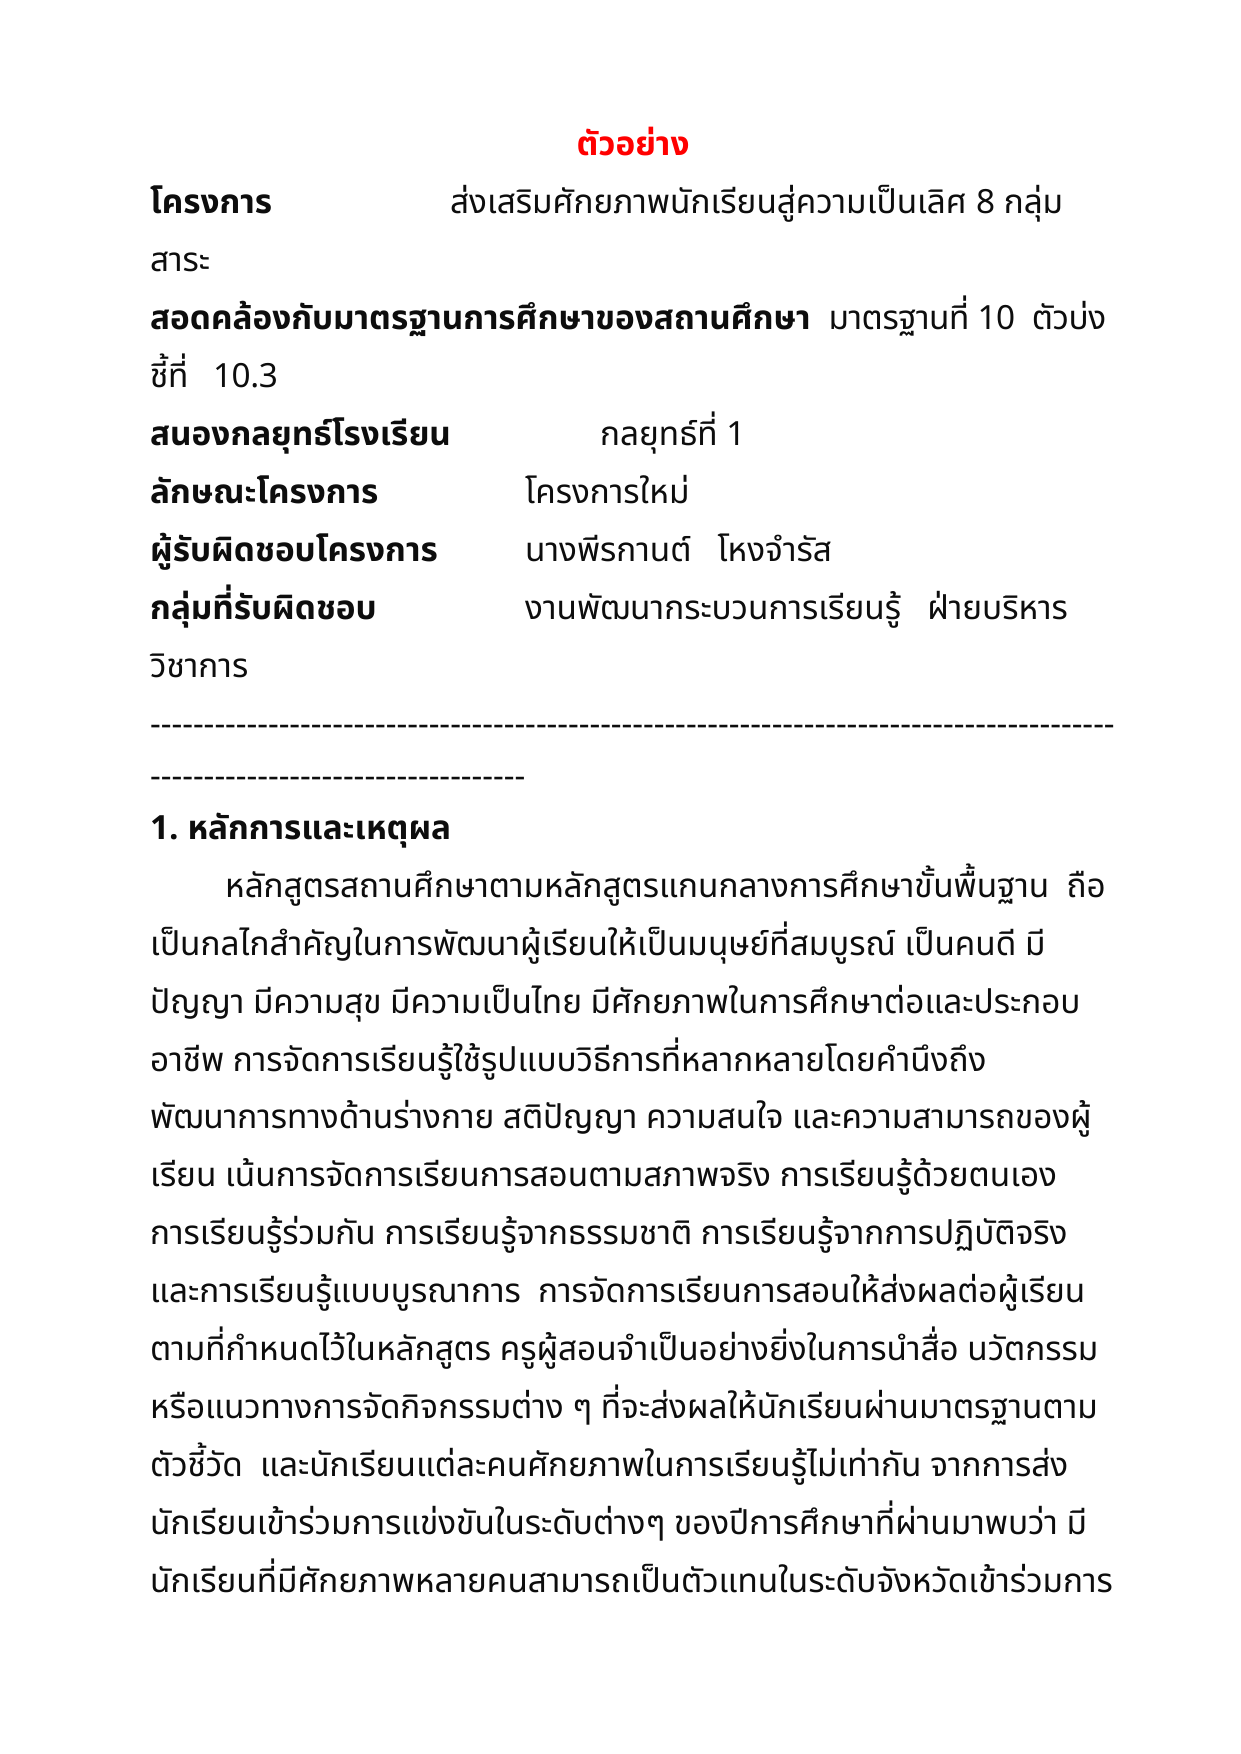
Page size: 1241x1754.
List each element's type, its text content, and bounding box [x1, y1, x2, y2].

text ลักษณะโครงการ โครงการใหม่ [150, 468, 1116, 519]
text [150, 862, 1116, 1607]
text 1. หลักการและเหตุผล [150, 804, 1116, 854]
text สนองกลยุทธ์โรงเรียน กลยุทธ์ที่ 1 [150, 410, 1116, 461]
text กลุ่มที่รับผิดชอบ งานพัฒนากระบวนการเรียนรู้ ฝ่ายบริหารวิชาการ ----------------------------------------------------------------------------------------------------------------------------- [150, 584, 1116, 797]
text ผู้รับผิดชอบโครงการ นางพีรกานต์ โหงจำรัส [150, 526, 1116, 577]
text โครงการ ส่งเสริมศักยภาพนักเรียนสู่ความเป็นเลิศ 8 กลุ่มสาระ สอดคล้องกับมาตรฐานการศึกษาของสถานศึกษา มาตรฐานที่ 10 ตัวบ่งชี้ที่ 10.3 [150, 178, 1116, 403]
text ตัวอย่าง [150, 120, 1116, 170]
